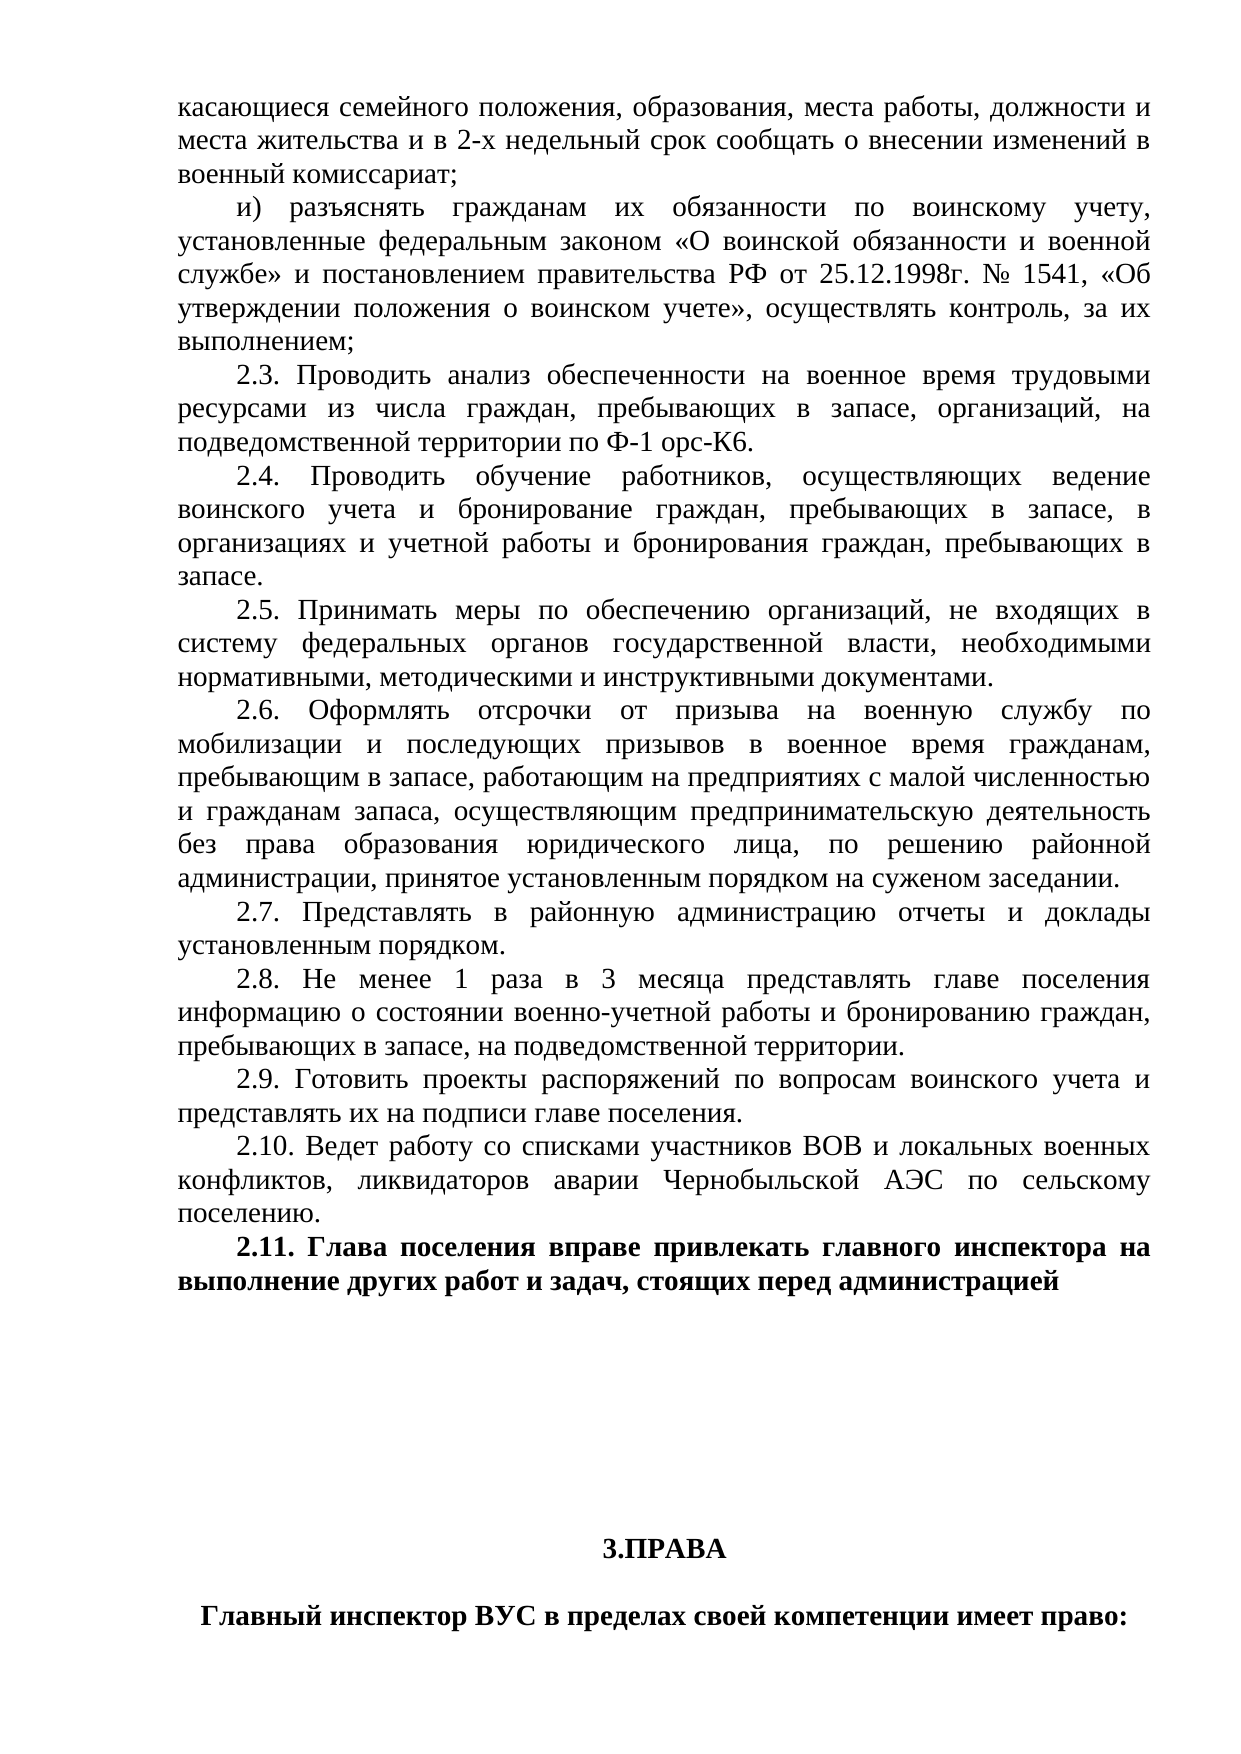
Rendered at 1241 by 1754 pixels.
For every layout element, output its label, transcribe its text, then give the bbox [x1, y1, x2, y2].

text 2.4. Проводить обучение работников, осуществляющих ведение воинского учета и бронирование граждан, пребывающих в запасе, в организациях и учетной работы и бронирования граждан, пребывающих в запасе. [177, 458, 1152, 592]
text 2.8. Не менее 1 раза в 3 месяца представлять главе поселения информацию о состоянии военно-учетной работы и бронированию граждан, пребывающих в запасе, на подведомственной территории. [177, 961, 1152, 1061]
text 2.7. Представлять в районную администрацию отчеты и доклады установленным порядком. [177, 894, 1152, 961]
text 2.11. Глава поселения вправе привлекать главного инспектора на выполнение других работ и задач, стоящих перед администрацией [177, 1229, 1152, 1296]
text 2.3. Проводить анализ обеспеченности на военное время трудовыми ресурсами из числа граждан, пребывающих в запасе, организаций, на подведомственной территории по Ф-1 орс-К6. [177, 357, 1152, 458]
text 2.10. Ведет работу со списками участников ВОВ и локальных военных конфликтов, ликвидаторов аварии Чернобыльской АЭС по сельскому поселению. [177, 1128, 1152, 1229]
text 2.5. Принимать меры по обеспечению организаций, не входящих в систему федеральных органов государственной власти, необходимыми нормативными, методическими и инструктивными документами. [177, 592, 1152, 692]
text и) разъяснять гражданам их обязанности по воинскому учету, установленные федеральным законом «О воинской обязанности и военной службе» и постановлением правительства РФ от 25.12.1998г. № 1541, «Об утверждении положения о воинском учете», осуществлять контроль, за их выполнением; [177, 189, 1152, 357]
text 3.ПРАВА [177, 1531, 1152, 1564]
text 2.6. Оформлять отсрочки от призыва на военную службу по мобилизации и последующих призывов в военное время гражданам, пребывающим в запасе, работающим на предприятиях с малой численностью и гражданам запаса, осуществляющим предпринимательскую деятельность без права образования юридического лица, по решению районной администрации, принятое установленным порядком на суженом заседании. [177, 692, 1152, 894]
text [177, 89, 1152, 189]
text 2.9. Готовить проекты распоряжений по вопросам воинского учета и представлять их на подписи главе поселения. [177, 1061, 1152, 1128]
text Главный инспектор ВУС в пределах своей компетенции имеет право: [177, 1598, 1152, 1632]
